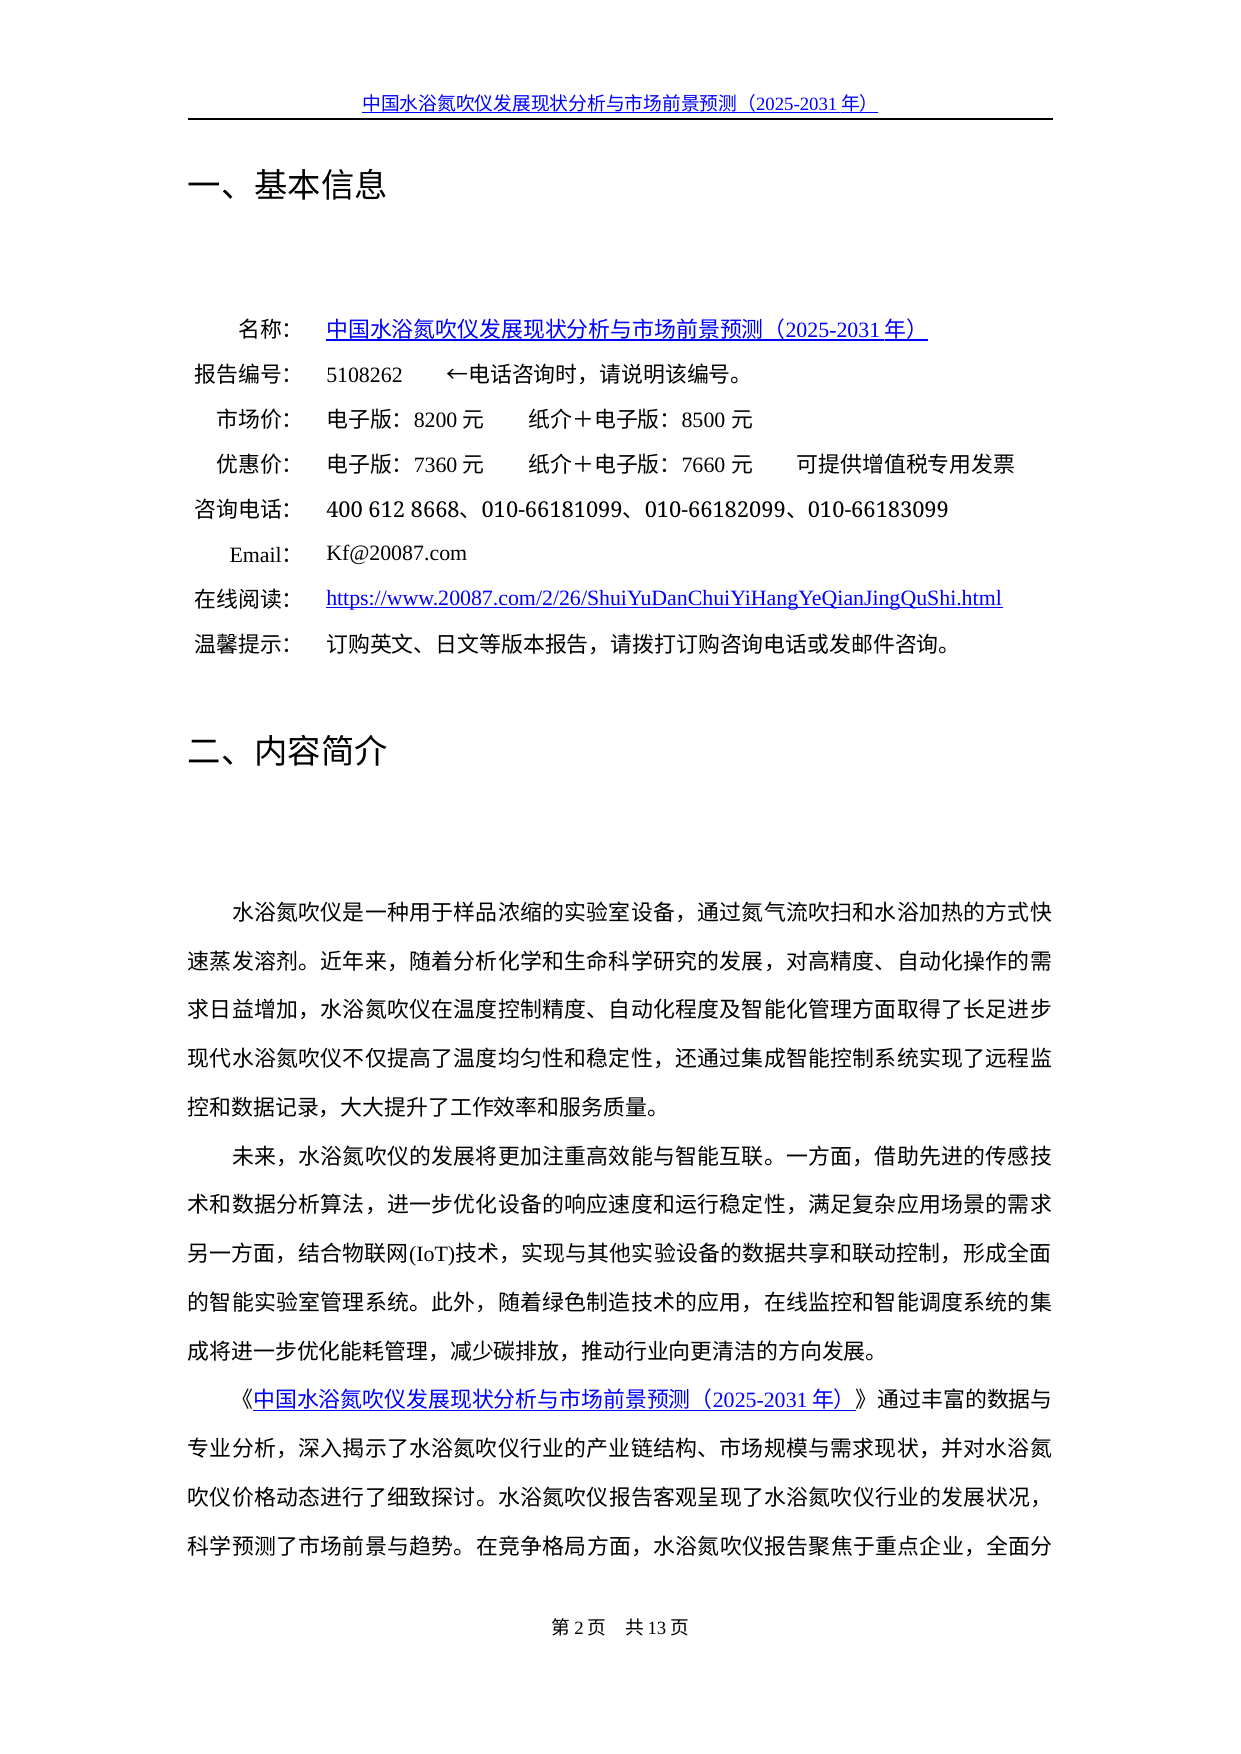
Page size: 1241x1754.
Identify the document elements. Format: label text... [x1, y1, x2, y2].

table_cell 温馨提示： [167, 627, 315, 672]
table_cell 报告编号： [167, 357, 315, 402]
table_cell 电子版：8200 元 纸介＋电子版：8500 元 [315, 402, 1073, 447]
table_cell 400 612 8668、010-66181099、010-66182099、010-66183099 [315, 492, 1073, 537]
table_cell 市场价： [167, 402, 315, 447]
title 二、内容简介 [187, 717, 1053, 782]
table_header 中国水浴氮吹仪发展现状分析与市场前景预测（2025-2031年） [315, 312, 1073, 357]
table_cell 订购英文、日文等版本报告，请拨打订购咨询电话或发邮件咨询。 [315, 627, 1073, 672]
table_cell 电子版：7360 元 纸介＋电子版：7660 元 可提供增值税专用发票 [315, 447, 1073, 492]
table_cell 优惠价： [167, 447, 315, 492]
title 一、基本信息 [187, 150, 1053, 215]
table_cell 咨询电话： [167, 492, 315, 537]
table_cell Kf@20087.com [315, 537, 1073, 582]
table_cell [315, 582, 1073, 627]
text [187, 894, 1053, 1561]
table_cell 5108262 ←电话咨询时，请说明该编号。 [315, 357, 1073, 402]
table_cell Email： [167, 537, 315, 582]
table_cell 在线阅读： [167, 582, 315, 627]
table_header 名称： [167, 312, 315, 357]
